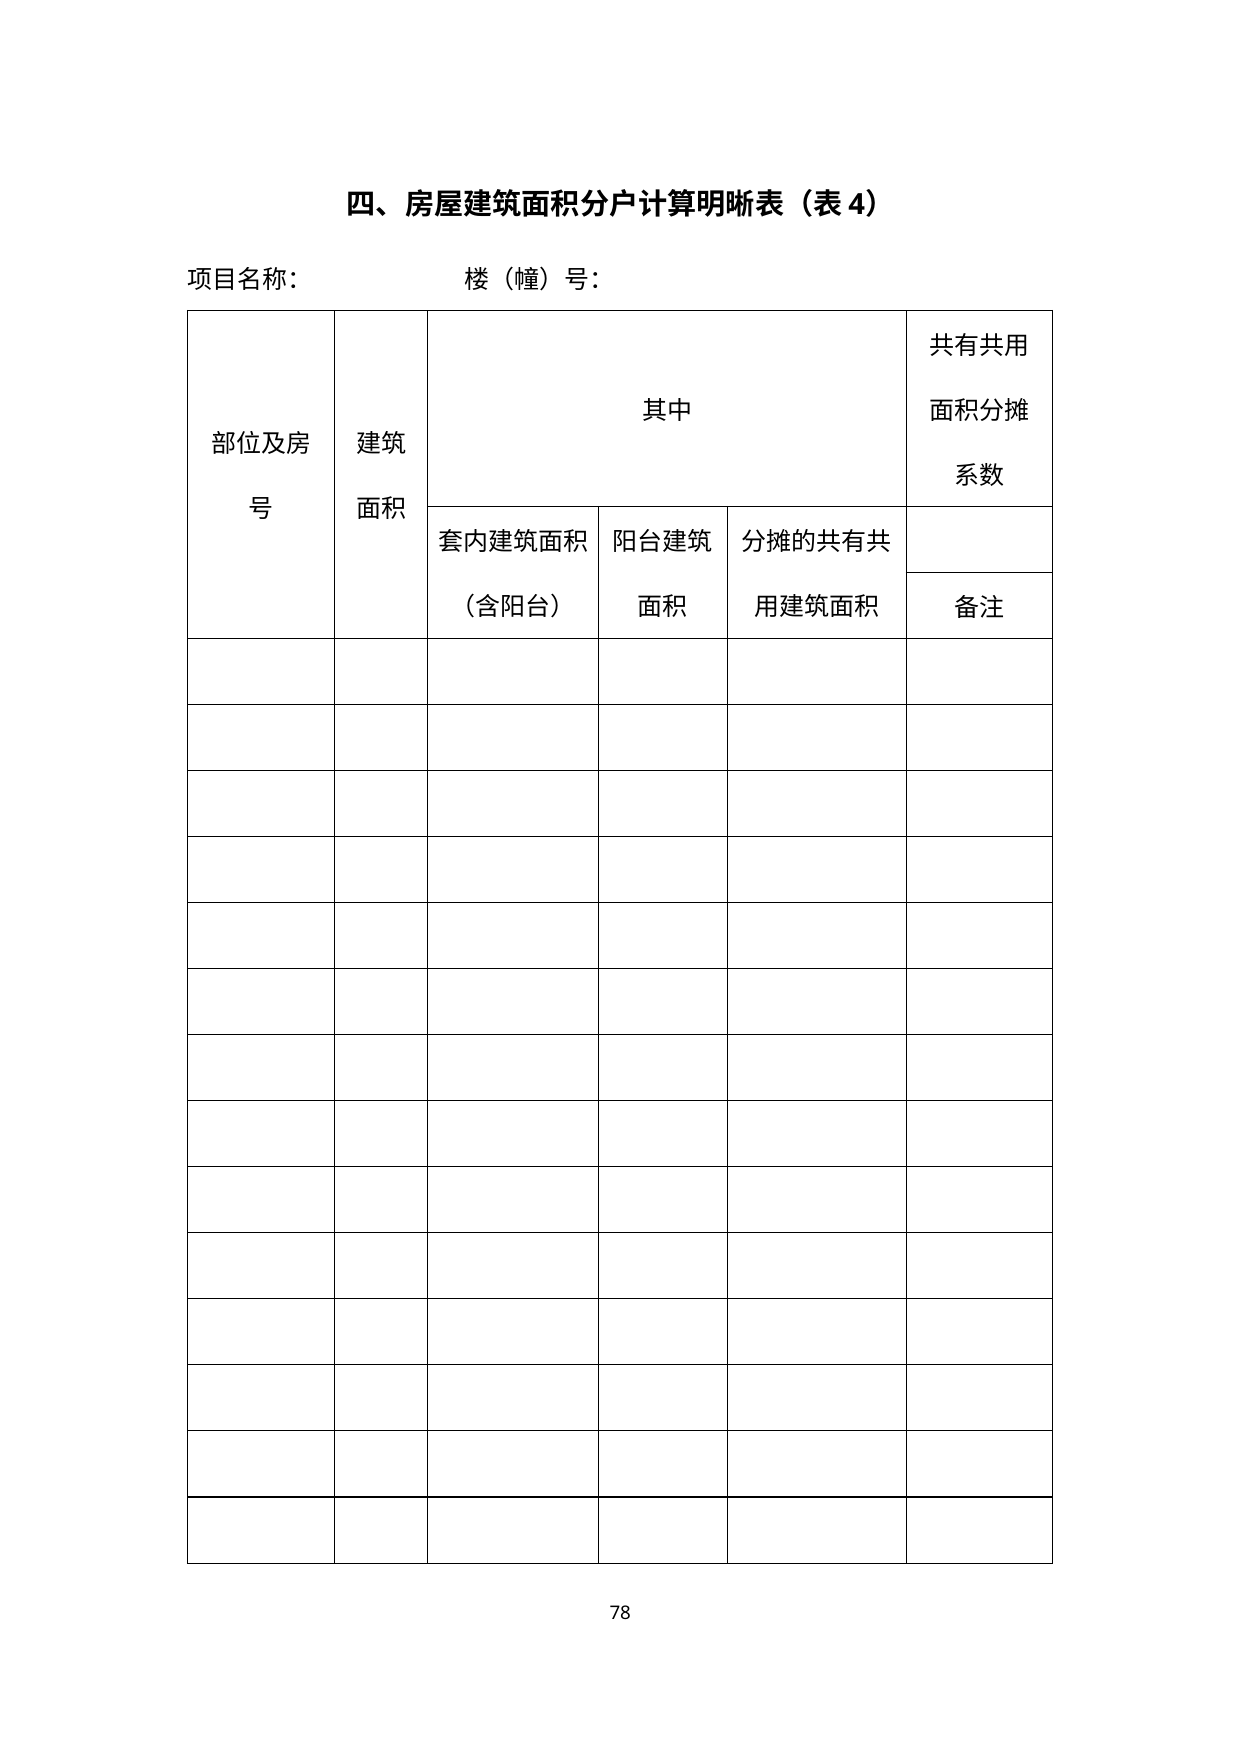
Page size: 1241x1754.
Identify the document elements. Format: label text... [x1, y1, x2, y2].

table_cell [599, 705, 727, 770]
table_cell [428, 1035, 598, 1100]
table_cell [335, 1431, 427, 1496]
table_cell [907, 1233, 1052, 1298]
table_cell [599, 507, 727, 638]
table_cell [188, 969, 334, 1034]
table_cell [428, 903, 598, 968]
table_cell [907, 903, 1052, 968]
text 四、房屋建筑面积分户计算明晰表（表4） [187, 160, 1053, 228]
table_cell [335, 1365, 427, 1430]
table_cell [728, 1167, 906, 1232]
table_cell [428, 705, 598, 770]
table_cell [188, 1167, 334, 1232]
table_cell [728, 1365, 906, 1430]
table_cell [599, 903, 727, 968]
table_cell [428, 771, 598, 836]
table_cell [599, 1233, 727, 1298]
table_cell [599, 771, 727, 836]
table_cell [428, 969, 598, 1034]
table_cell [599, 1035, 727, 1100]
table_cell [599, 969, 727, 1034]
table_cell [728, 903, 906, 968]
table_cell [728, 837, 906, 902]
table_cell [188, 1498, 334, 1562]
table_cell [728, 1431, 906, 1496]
text 项目名称： 楼（幢）号： [187, 245, 1053, 310]
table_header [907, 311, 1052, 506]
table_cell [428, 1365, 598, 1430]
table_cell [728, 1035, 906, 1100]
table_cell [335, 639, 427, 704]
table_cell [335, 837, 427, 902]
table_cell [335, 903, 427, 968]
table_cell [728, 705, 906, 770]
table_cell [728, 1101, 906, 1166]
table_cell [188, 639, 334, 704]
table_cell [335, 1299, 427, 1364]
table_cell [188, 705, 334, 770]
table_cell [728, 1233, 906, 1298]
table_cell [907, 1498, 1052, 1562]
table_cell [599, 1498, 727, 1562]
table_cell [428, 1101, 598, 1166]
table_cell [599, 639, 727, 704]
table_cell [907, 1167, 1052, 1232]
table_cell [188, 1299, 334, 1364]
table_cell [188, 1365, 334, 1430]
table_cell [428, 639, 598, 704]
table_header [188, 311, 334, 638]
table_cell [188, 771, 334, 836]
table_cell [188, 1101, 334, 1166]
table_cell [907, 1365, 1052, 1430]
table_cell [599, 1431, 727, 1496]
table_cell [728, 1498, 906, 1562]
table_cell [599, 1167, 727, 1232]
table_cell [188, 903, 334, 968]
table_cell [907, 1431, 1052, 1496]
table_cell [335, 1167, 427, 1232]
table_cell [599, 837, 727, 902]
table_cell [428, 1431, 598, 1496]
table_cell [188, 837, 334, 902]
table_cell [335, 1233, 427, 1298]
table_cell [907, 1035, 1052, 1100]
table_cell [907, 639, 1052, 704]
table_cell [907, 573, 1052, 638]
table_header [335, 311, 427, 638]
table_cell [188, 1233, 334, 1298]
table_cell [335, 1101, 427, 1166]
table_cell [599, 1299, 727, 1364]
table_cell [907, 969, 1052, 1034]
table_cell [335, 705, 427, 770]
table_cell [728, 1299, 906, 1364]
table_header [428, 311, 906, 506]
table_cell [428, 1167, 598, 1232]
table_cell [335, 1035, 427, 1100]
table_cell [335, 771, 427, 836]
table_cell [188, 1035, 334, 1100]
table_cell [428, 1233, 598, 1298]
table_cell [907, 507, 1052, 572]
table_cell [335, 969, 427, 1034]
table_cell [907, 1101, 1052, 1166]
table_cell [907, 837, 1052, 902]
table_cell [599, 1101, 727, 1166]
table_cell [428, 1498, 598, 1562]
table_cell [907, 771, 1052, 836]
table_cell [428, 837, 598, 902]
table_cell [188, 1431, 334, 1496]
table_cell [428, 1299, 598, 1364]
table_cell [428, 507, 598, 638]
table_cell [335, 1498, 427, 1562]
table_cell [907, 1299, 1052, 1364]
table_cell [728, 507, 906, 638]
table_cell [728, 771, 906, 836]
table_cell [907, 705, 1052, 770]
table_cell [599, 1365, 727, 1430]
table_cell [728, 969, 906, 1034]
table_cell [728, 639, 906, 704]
